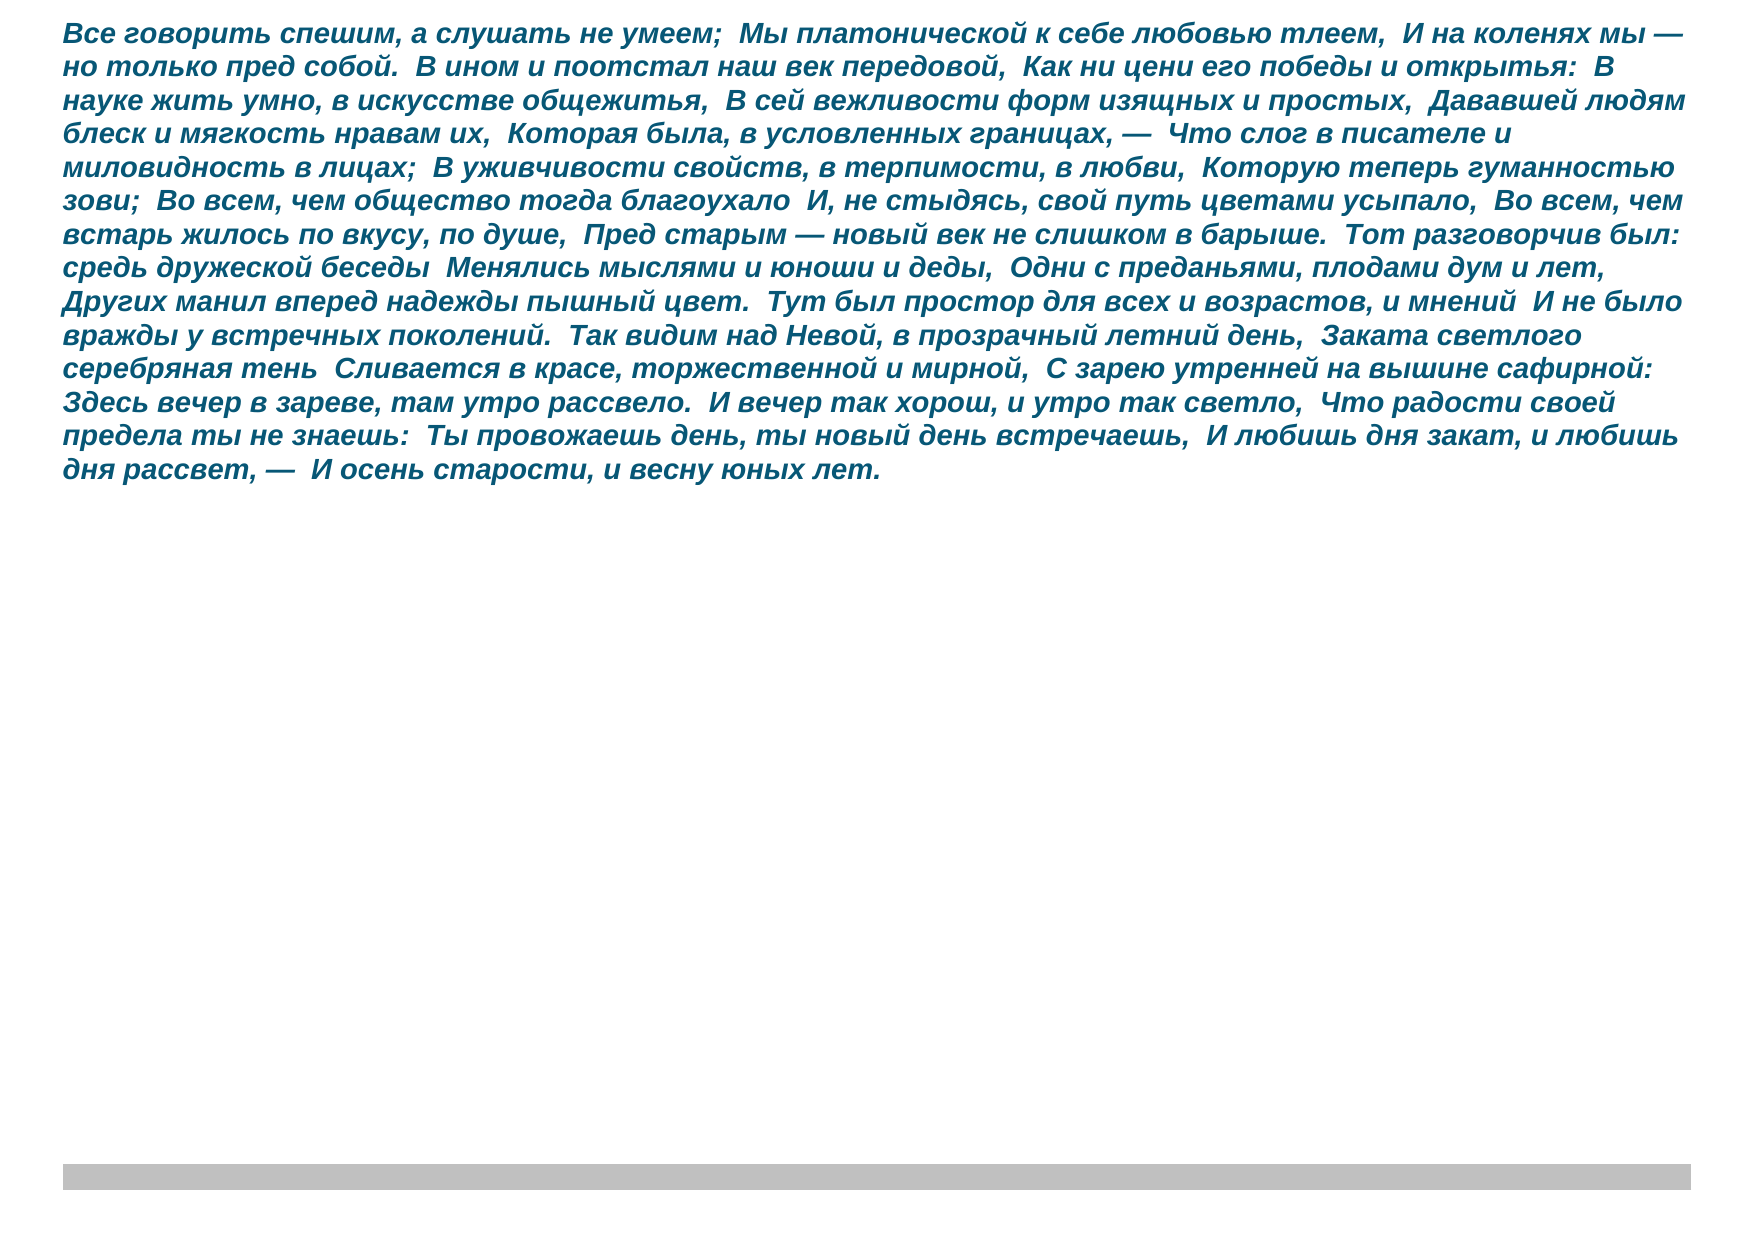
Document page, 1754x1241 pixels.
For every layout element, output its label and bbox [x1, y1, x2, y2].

text [62, 16, 1691, 485]
